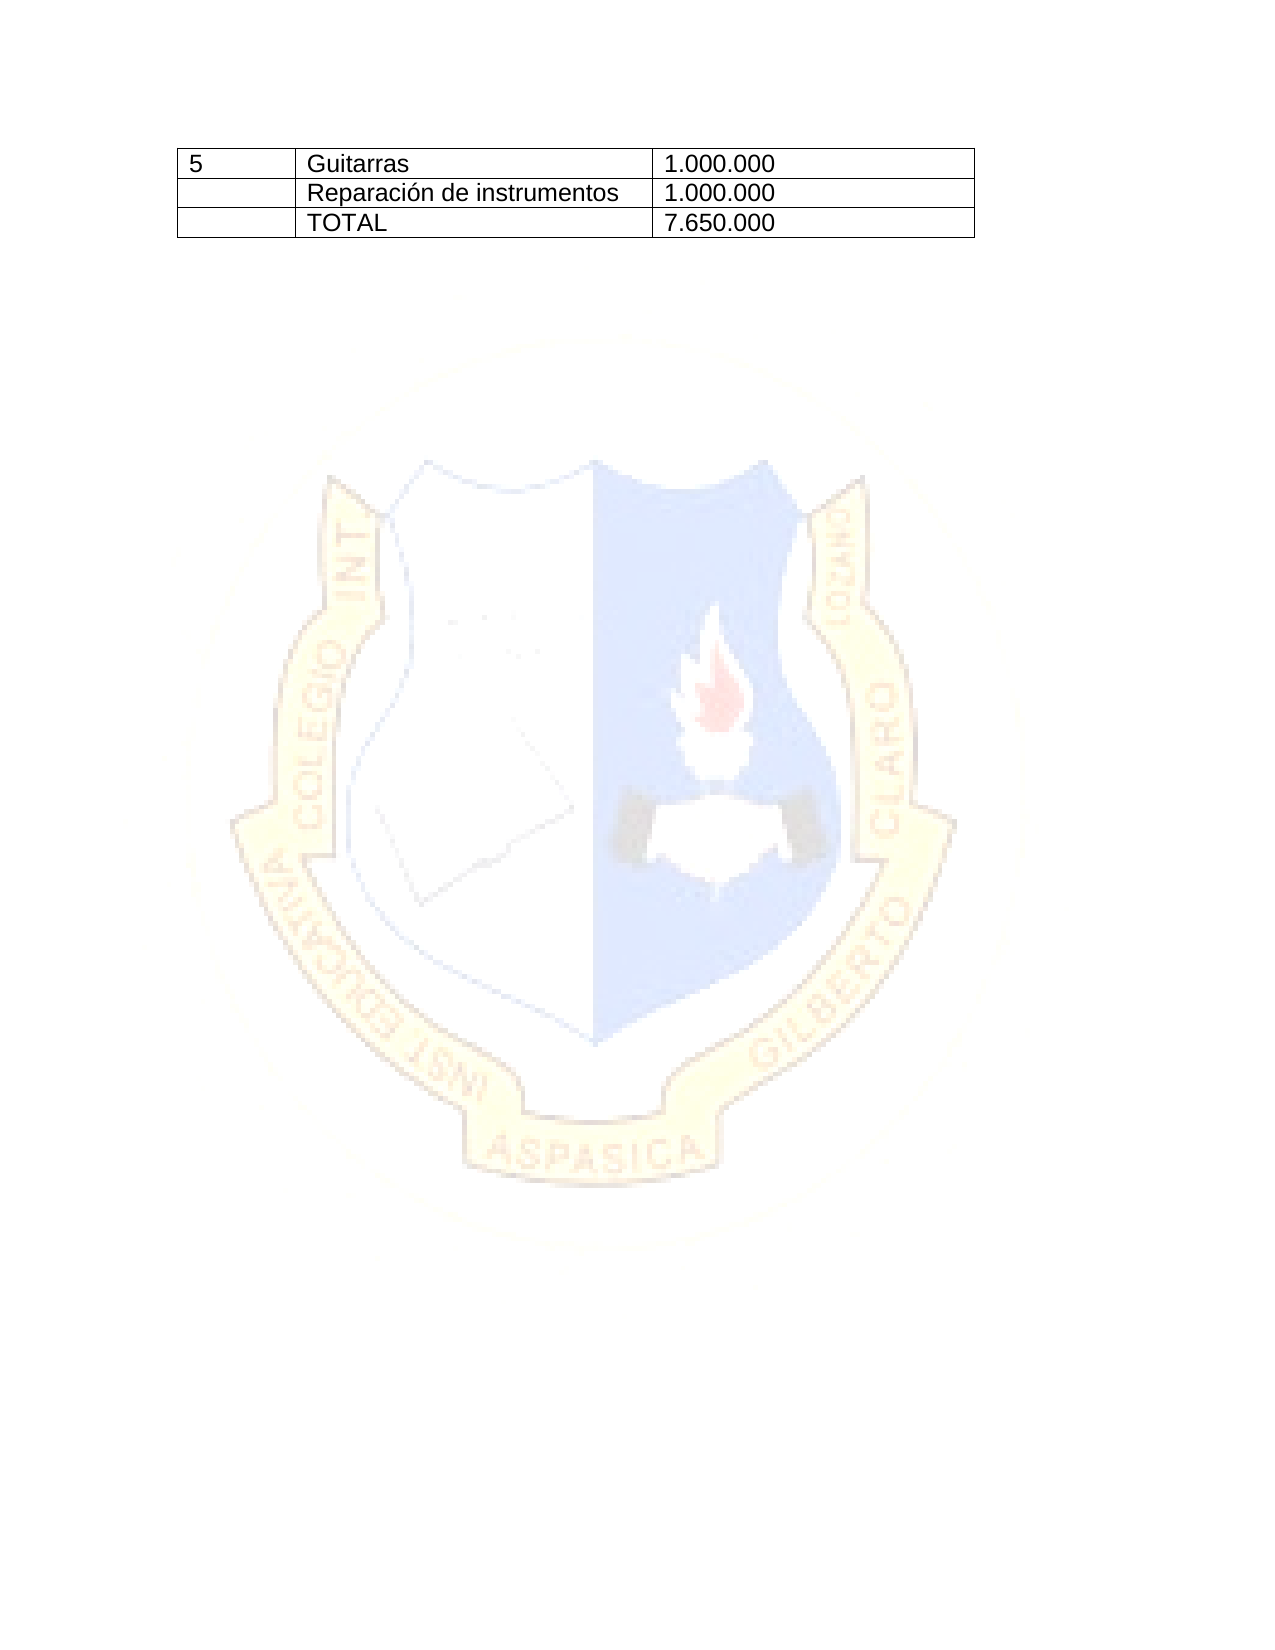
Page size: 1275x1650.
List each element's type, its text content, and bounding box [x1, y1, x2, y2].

table_cell 5 [178, 149, 295, 177]
table_cell [178, 179, 295, 207]
table_cell 1.000.000 [653, 179, 974, 207]
table_cell Guitarras [296, 149, 652, 177]
table_cell Reparación de instrumentos [296, 179, 652, 207]
table_cell TOTAL [296, 208, 652, 237]
table_cell 7.650.000 [653, 208, 974, 237]
table_cell 1.000.000 [653, 149, 974, 177]
table_cell [178, 208, 295, 237]
